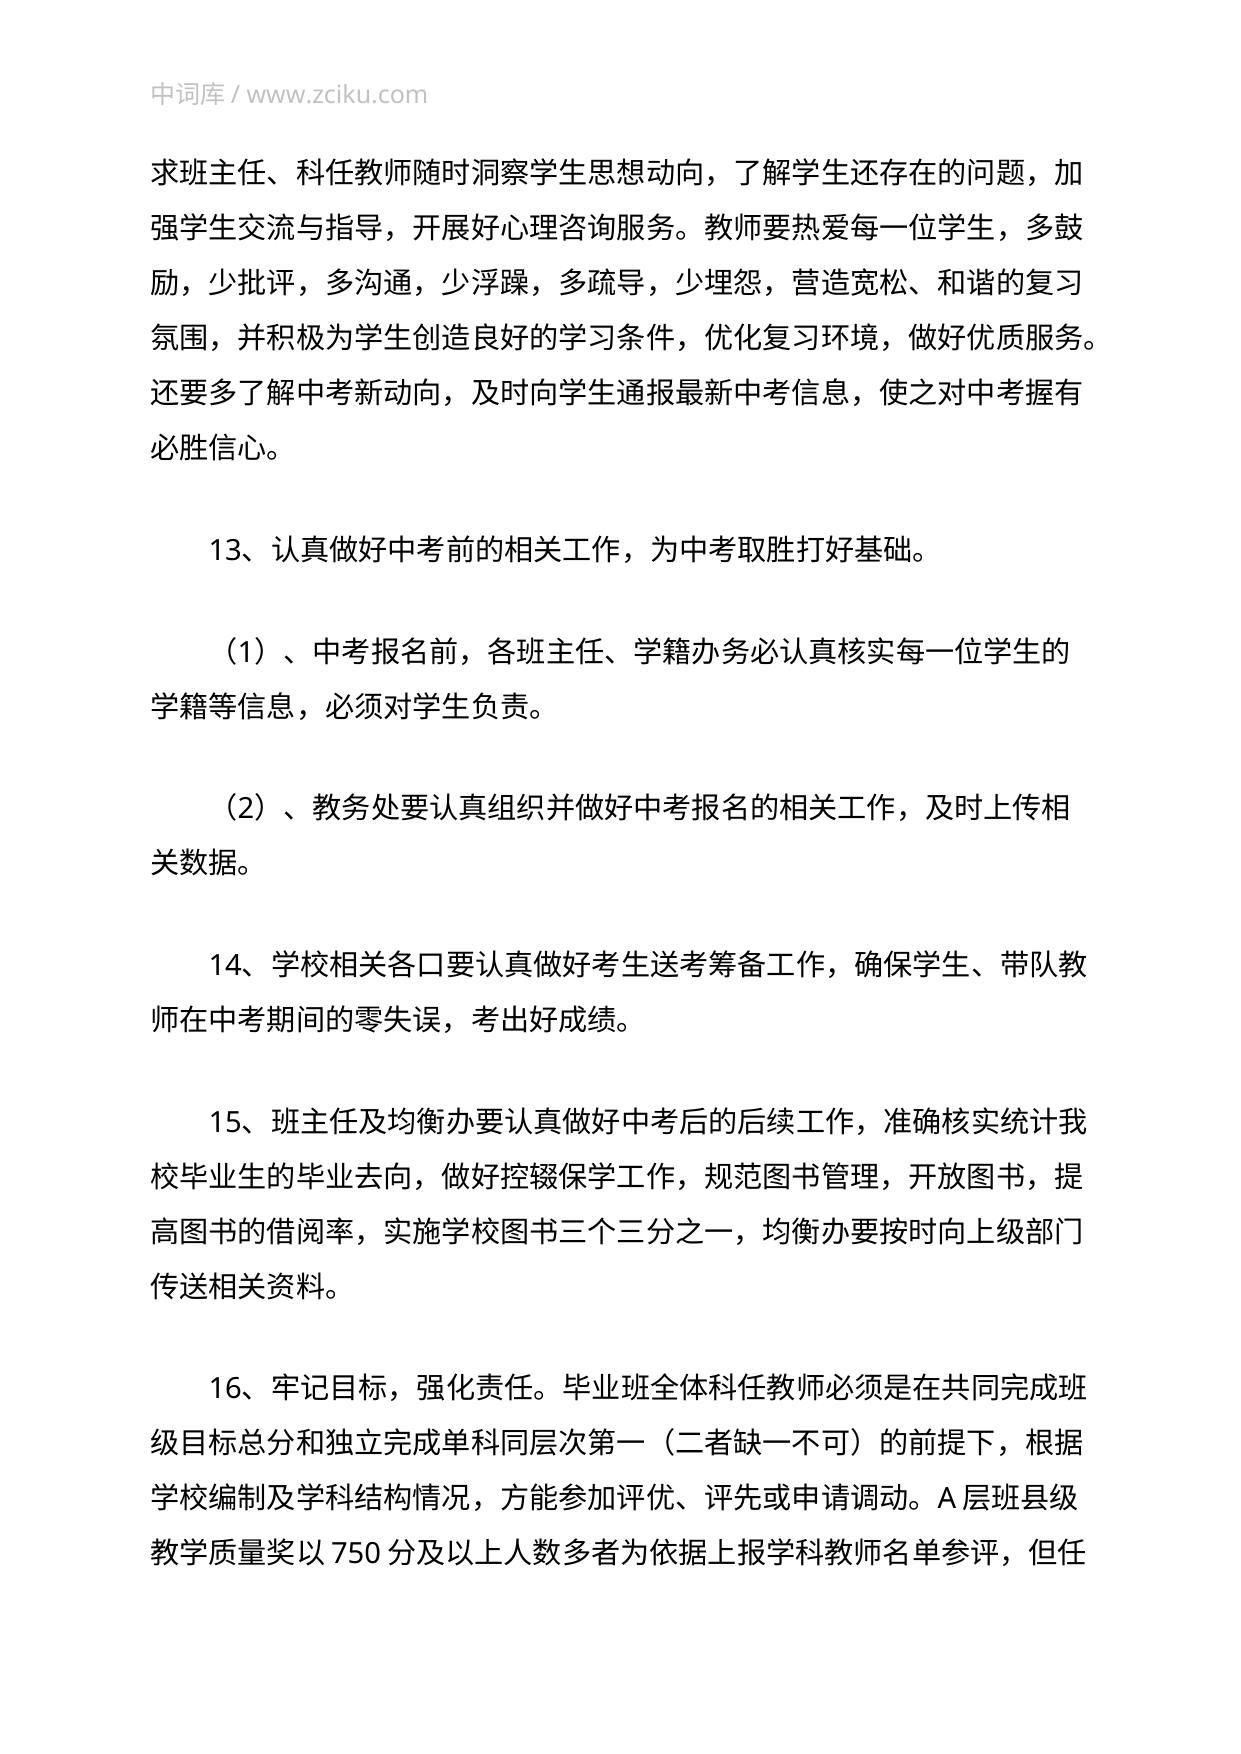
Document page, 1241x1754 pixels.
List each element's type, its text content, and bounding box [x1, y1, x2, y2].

text （2）、教务处要认真组织并做好中考报名的相关工作，及时上传相关数据。 [150, 785, 1090, 882]
text 15、班主任及均衡办要认真做好中考后的后续工作，准确核实统计我校毕业生的毕业去向，做好控辍保学工作，规范图书管理，开放图书，提高图书的借阅率，实施学校图书三个三分之一，均衡办要按时向上级部门传送相关资料。 [150, 1098, 1090, 1306]
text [150, 1365, 1090, 1572]
text 13、认真做好中考前的相关工作，为中考取胜打好基础。 [150, 526, 1090, 569]
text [150, 150, 1090, 467]
text （1）、中考报名前，各班主任、学籍办务必认真核实每一位学生的学籍等信息，必须对学生负责。 [150, 628, 1090, 726]
text 14、学校相关各口要认真做好考生送考筹备工作，确保学生、带队教师在中考期间的零失误，考出好成绩。 [150, 942, 1090, 1039]
